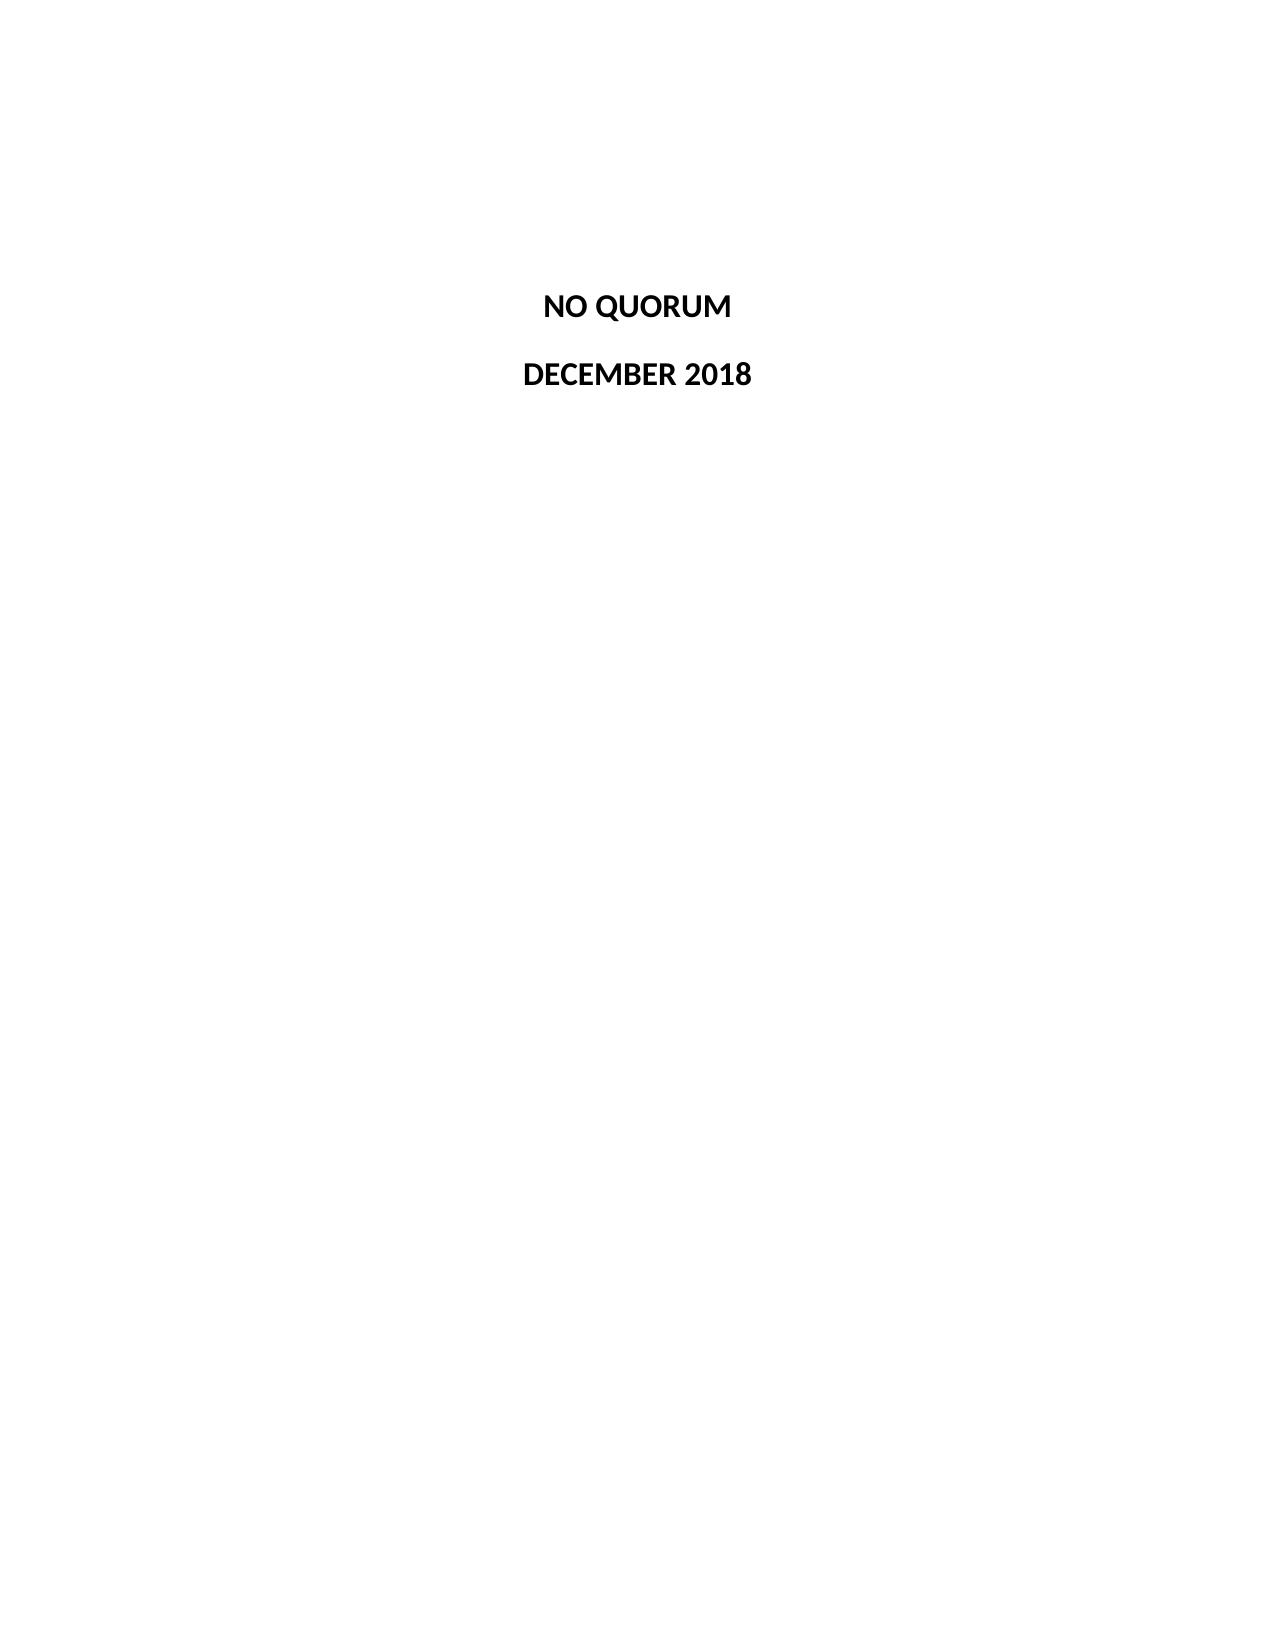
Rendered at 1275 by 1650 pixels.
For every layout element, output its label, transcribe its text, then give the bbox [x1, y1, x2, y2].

text NO QUORUM [150, 285, 1125, 326]
text DECEMBER 2018 [150, 353, 1125, 393]
